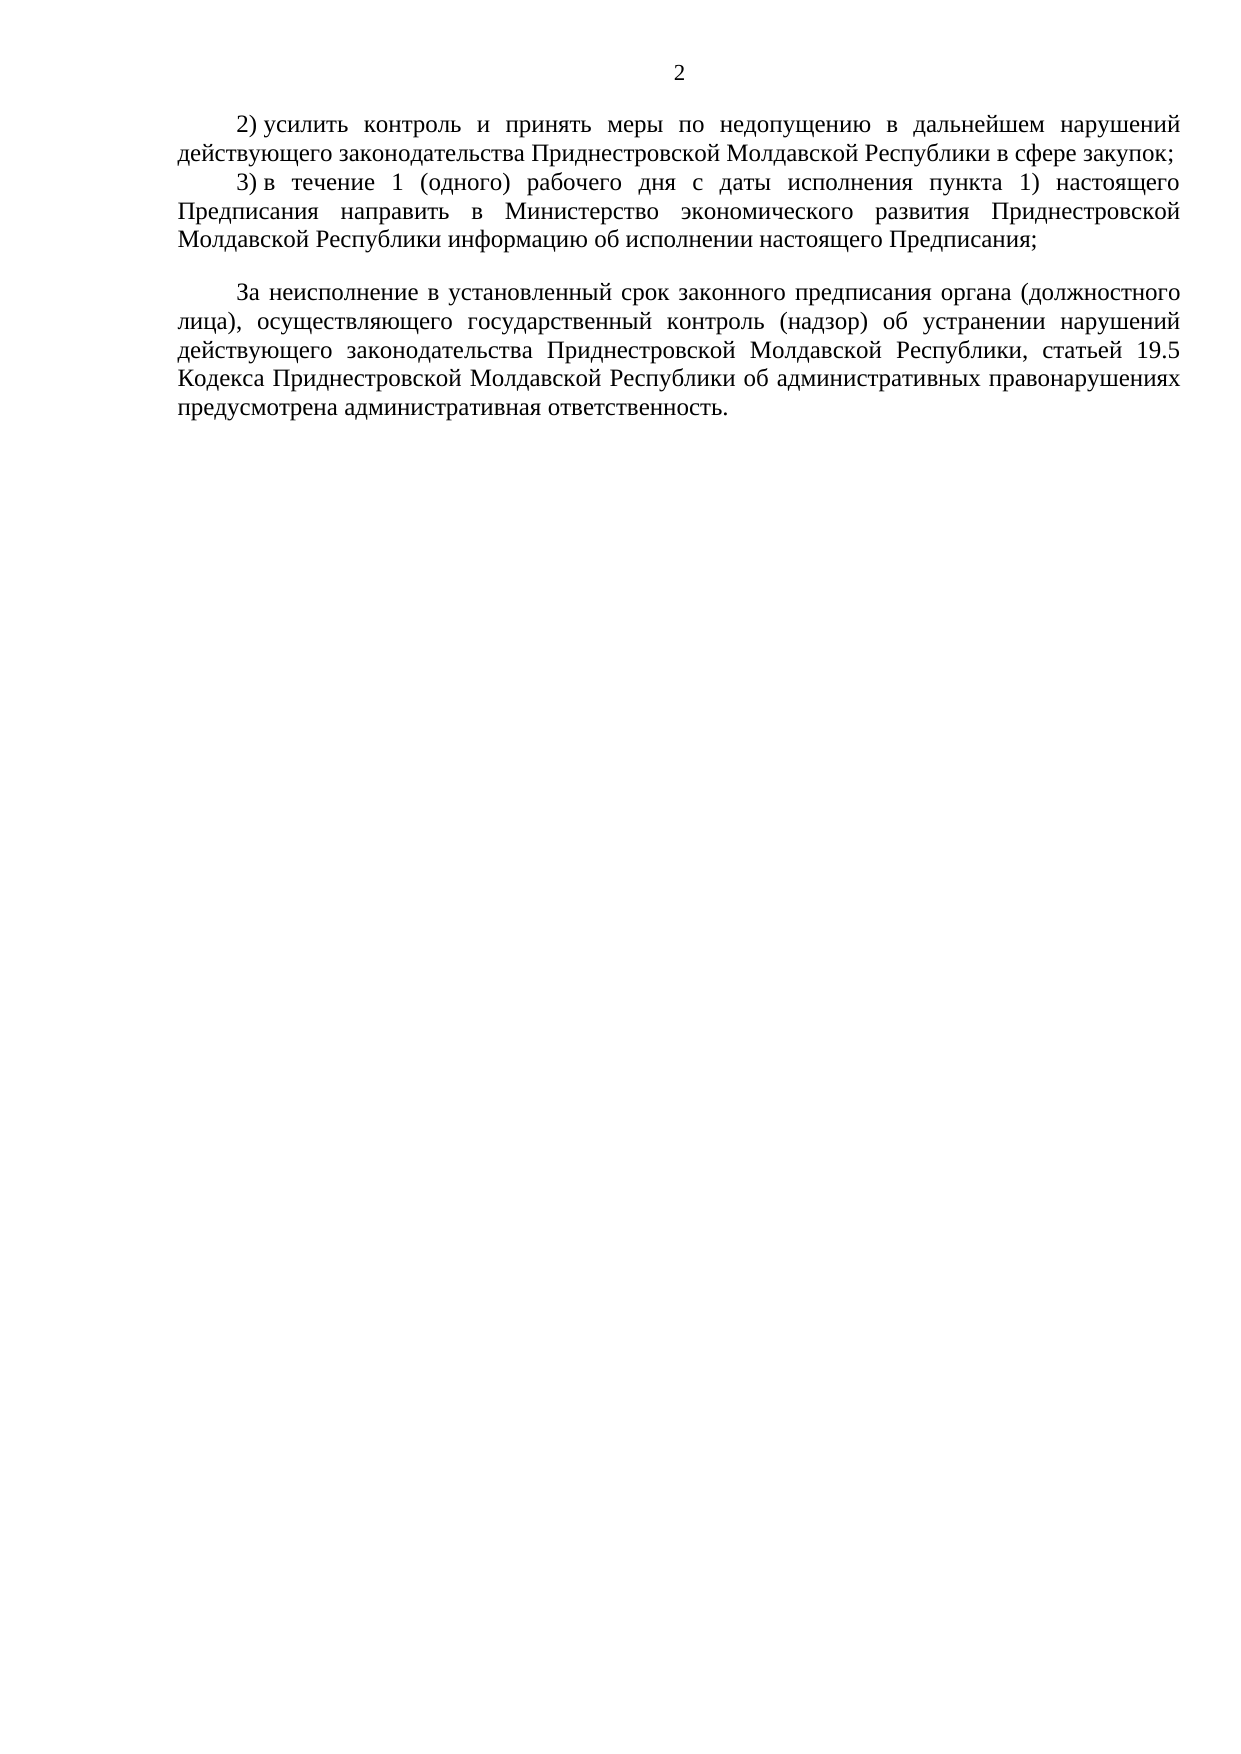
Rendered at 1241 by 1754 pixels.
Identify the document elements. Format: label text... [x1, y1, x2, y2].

text 2) усилить контроль и принять меры по недопущению в дальнейшем нарушений действующего законодательства Приднестровской Молдавской Республики в сфере закупок; [177, 109, 1181, 167]
text 3) в течение 1 (одного) рабочего дня с даты исполнения пункта 1) настоящего Предписания направить в Министерство экономического развития Приднестровской Молдавской Республики информацию об исполнении настоящего Предписания; [177, 167, 1181, 253]
text За неисполнение в установленный срок законного предписания органа (должностного лица), осуществляющего государственный контроль (надзор) об устранении нарушений действующего законодательства Приднестровской Молдавской Республики, статьей 19.5 Кодекса Приднестровской Молдавской Республики об административных правонарушениях предусмотрена административная ответственность. [177, 277, 1181, 421]
